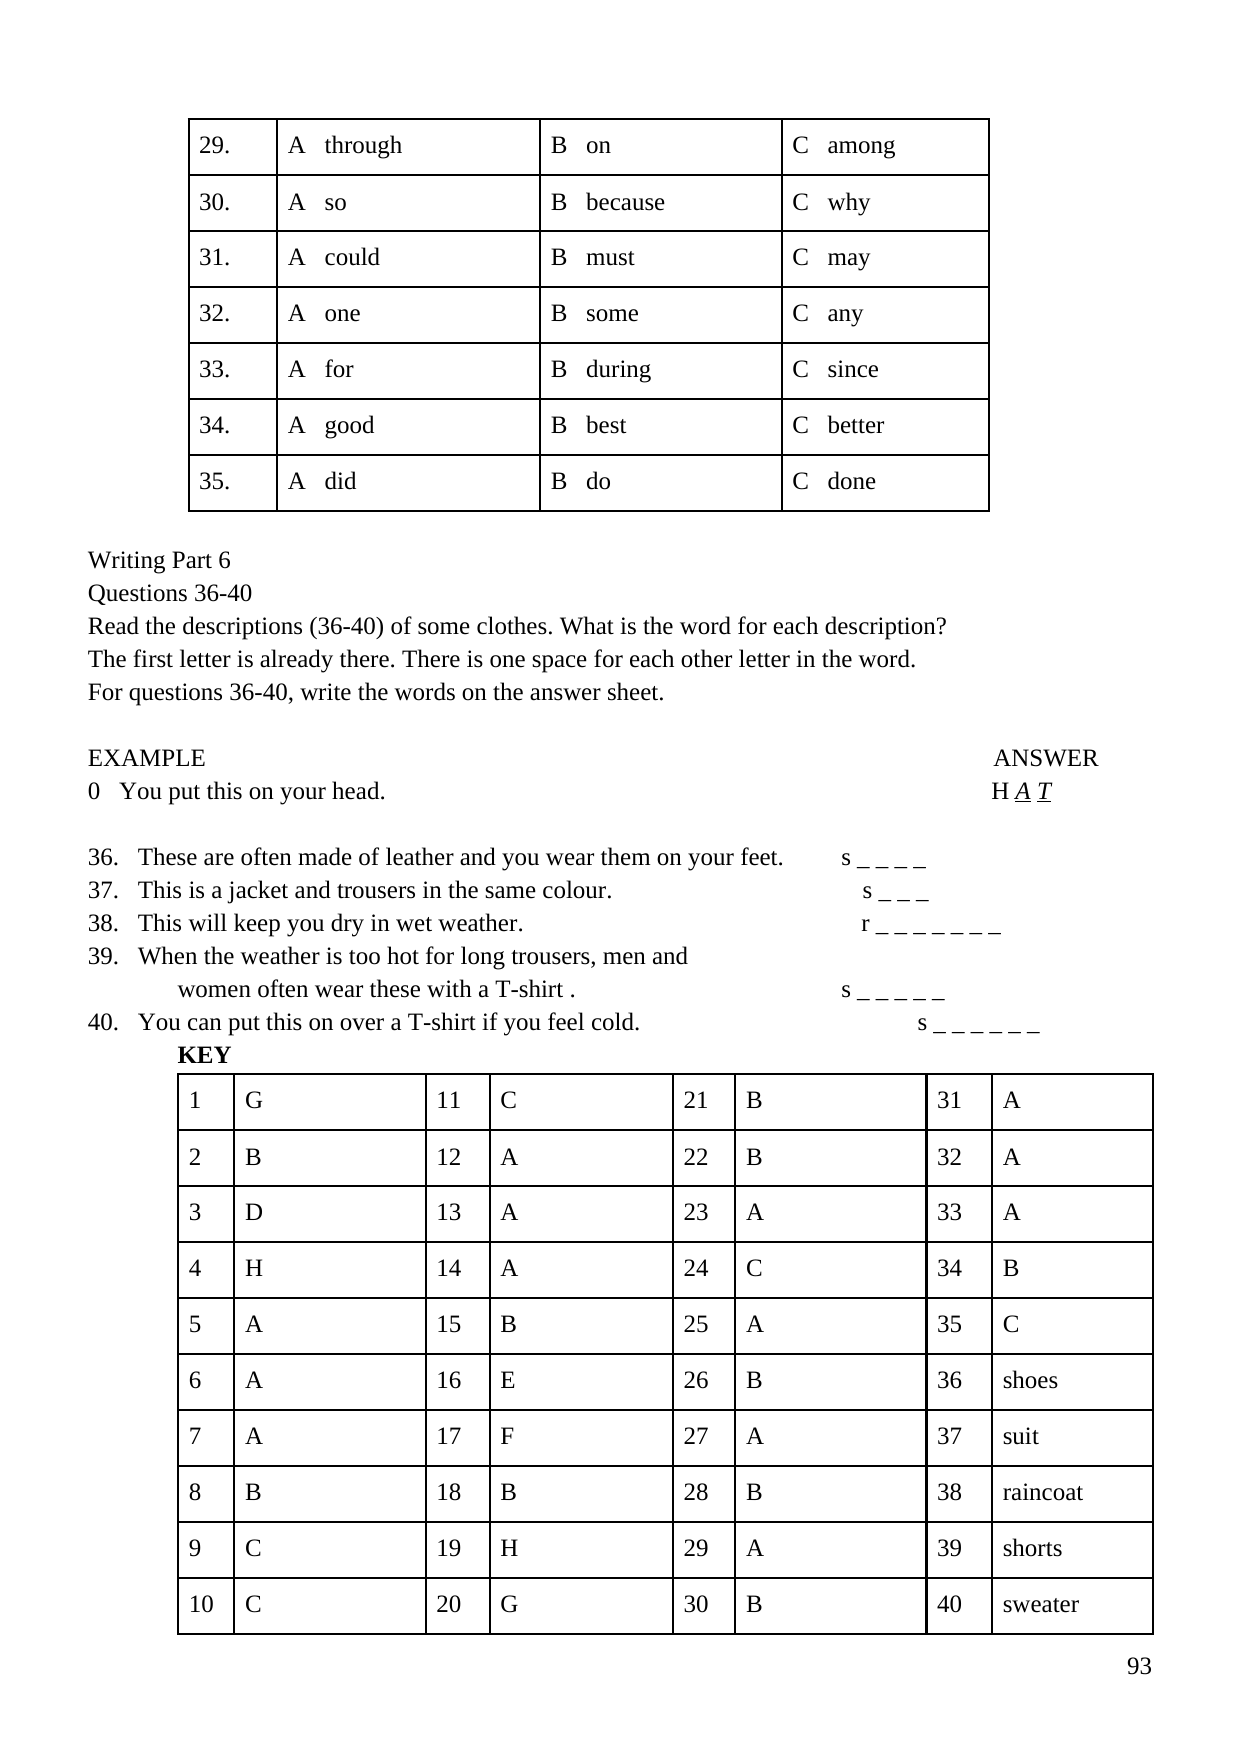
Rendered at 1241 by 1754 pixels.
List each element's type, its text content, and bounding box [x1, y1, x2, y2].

table_cell C any [783, 288, 988, 342]
text Writing Part 6 [88, 545, 1181, 573]
table_cell 25 [674, 1299, 734, 1353]
text 37. This is a jacket and trousers in the same colour. s _ _ _ [88, 875, 1181, 904]
text 0 You put this on your head. H A T [88, 776, 1181, 805]
text Questions 36-40 [88, 578, 1181, 607]
table_cell 24 [674, 1243, 734, 1297]
table_cell B on [541, 120, 781, 174]
text 40. You can put this on over a T-shirt if you feel cold. s _ _ _ _ _ _ [88, 1007, 1181, 1036]
table_cell B [993, 1243, 1152, 1297]
table_cell B during [541, 344, 781, 398]
table_cell A [235, 1355, 425, 1409]
table_cell raincoat [993, 1467, 1152, 1521]
table_cell 32. [190, 288, 276, 342]
text 36. These are often made of leather and you wear them on your feet. s _ _ _ _ [88, 842, 1181, 871]
table_cell 36 [928, 1355, 991, 1409]
table_header B [736, 1075, 925, 1129]
text EXAMPLE ANSWER [88, 743, 1181, 772]
text KEY [177, 1040, 1152, 1069]
table_cell 33 [928, 1187, 991, 1241]
table_cell shoes [993, 1355, 1152, 1409]
table_cell 31. [190, 232, 276, 286]
table_header C [491, 1075, 672, 1129]
text For questions 36-40, write the words on the answer sheet. [88, 677, 1181, 706]
table_cell B some [541, 288, 781, 342]
table_cell 10 [179, 1579, 233, 1632]
table_cell 40 [928, 1579, 991, 1632]
table_header G [235, 1075, 425, 1129]
table_cell 18 [427, 1467, 489, 1521]
table_cell C [235, 1523, 425, 1577]
table_cell A one [278, 288, 539, 342]
table_cell A [491, 1187, 672, 1241]
table_cell 8 [179, 1467, 233, 1521]
table_cell 17 [427, 1411, 489, 1465]
table_cell C better [783, 400, 988, 454]
table_cell A [993, 1131, 1152, 1185]
table_cell 19 [427, 1523, 489, 1577]
table_cell B [736, 1355, 925, 1409]
table_cell 2 [179, 1131, 233, 1185]
table_cell A [736, 1187, 925, 1241]
table_cell 4 [179, 1243, 233, 1297]
table_cell A [235, 1411, 425, 1465]
table_cell B [491, 1299, 672, 1353]
table_cell A [736, 1523, 925, 1577]
text women often wear these with a T-shirt . s _ _ _ _ _ [88, 974, 1181, 1003]
table_cell 34. [190, 400, 276, 454]
table_cell 13 [427, 1187, 489, 1241]
table_cell 30. [190, 176, 276, 230]
table_cell B [235, 1131, 425, 1185]
table_cell C [993, 1299, 1152, 1353]
table_cell 29. [190, 120, 276, 174]
table_cell 30 [674, 1579, 734, 1632]
table_header 1 [179, 1075, 233, 1129]
table_cell A [491, 1243, 672, 1297]
table_cell 3 [179, 1187, 233, 1241]
table_cell 27 [674, 1411, 734, 1465]
table_cell 32 [928, 1131, 991, 1185]
table_cell C done [783, 456, 988, 510]
table_cell B [235, 1467, 425, 1521]
table_cell D [235, 1187, 425, 1241]
table_cell F [491, 1411, 672, 1465]
table_cell 23 [674, 1187, 734, 1241]
table_cell A so [278, 176, 539, 230]
table_cell C why [783, 176, 988, 230]
text Read the descriptions (36-40) of some clothes. What is the word for each description? [88, 611, 1181, 639]
table_cell 29 [674, 1523, 734, 1577]
table_cell E [491, 1355, 672, 1409]
table_header A [993, 1075, 1152, 1129]
table_cell 28 [674, 1467, 734, 1521]
table_cell 39 [928, 1523, 991, 1577]
table_cell B [736, 1131, 925, 1185]
table_cell sweater [993, 1579, 1152, 1632]
table_cell B [491, 1467, 672, 1521]
table_cell G [491, 1579, 672, 1632]
table_cell C may [783, 232, 988, 286]
table_cell A did [278, 456, 539, 510]
table_header 21 [674, 1075, 734, 1129]
table_cell A good [278, 400, 539, 454]
table_cell 9 [179, 1523, 233, 1577]
table_cell 5 [179, 1299, 233, 1353]
text 39. When the weather is too hot for long trousers, men and [88, 941, 1181, 970]
table_cell B must [541, 232, 781, 286]
table_header 11 [427, 1075, 489, 1129]
table_cell suit [993, 1411, 1152, 1465]
table_cell 6 [179, 1355, 233, 1409]
table_cell A through [278, 120, 539, 174]
table_cell H [235, 1243, 425, 1297]
table_cell 33. [190, 344, 276, 398]
table_cell 38 [928, 1467, 991, 1521]
table_cell A for [278, 344, 539, 398]
table_cell C since [783, 344, 988, 398]
table_cell 15 [427, 1299, 489, 1353]
table_cell A [736, 1299, 925, 1353]
table_cell 34 [928, 1243, 991, 1297]
table_cell H [491, 1523, 672, 1577]
text 38. This will keep you dry in wet weather. r _ _ _ _ _ _ _ [88, 908, 1181, 937]
table_cell 22 [674, 1131, 734, 1185]
table_cell 26 [674, 1355, 734, 1409]
table_cell 14 [427, 1243, 489, 1297]
table_cell 20 [427, 1579, 489, 1632]
table_cell 7 [179, 1411, 233, 1465]
table_cell B [736, 1579, 925, 1632]
table_cell A [491, 1131, 672, 1185]
table_cell C among [783, 120, 988, 174]
table_cell B [736, 1467, 925, 1521]
table_header 31 [928, 1075, 991, 1129]
table_cell A [736, 1411, 925, 1465]
table_cell B because [541, 176, 781, 230]
table_cell B do [541, 456, 781, 510]
table_cell shorts [993, 1523, 1152, 1577]
table_cell A could [278, 232, 539, 286]
table_cell C [235, 1579, 425, 1632]
table_cell 35. [190, 456, 276, 510]
table_cell 37 [928, 1411, 991, 1465]
table_cell 16 [427, 1355, 489, 1409]
text The first letter is already there. There is one space for each other letter in the word. [88, 644, 1181, 673]
table_cell C [736, 1243, 925, 1297]
table_cell A [993, 1187, 1152, 1241]
table_cell 12 [427, 1131, 489, 1185]
table_cell A [235, 1299, 425, 1353]
table_cell 35 [928, 1299, 991, 1353]
table_cell B best [541, 400, 781, 454]
